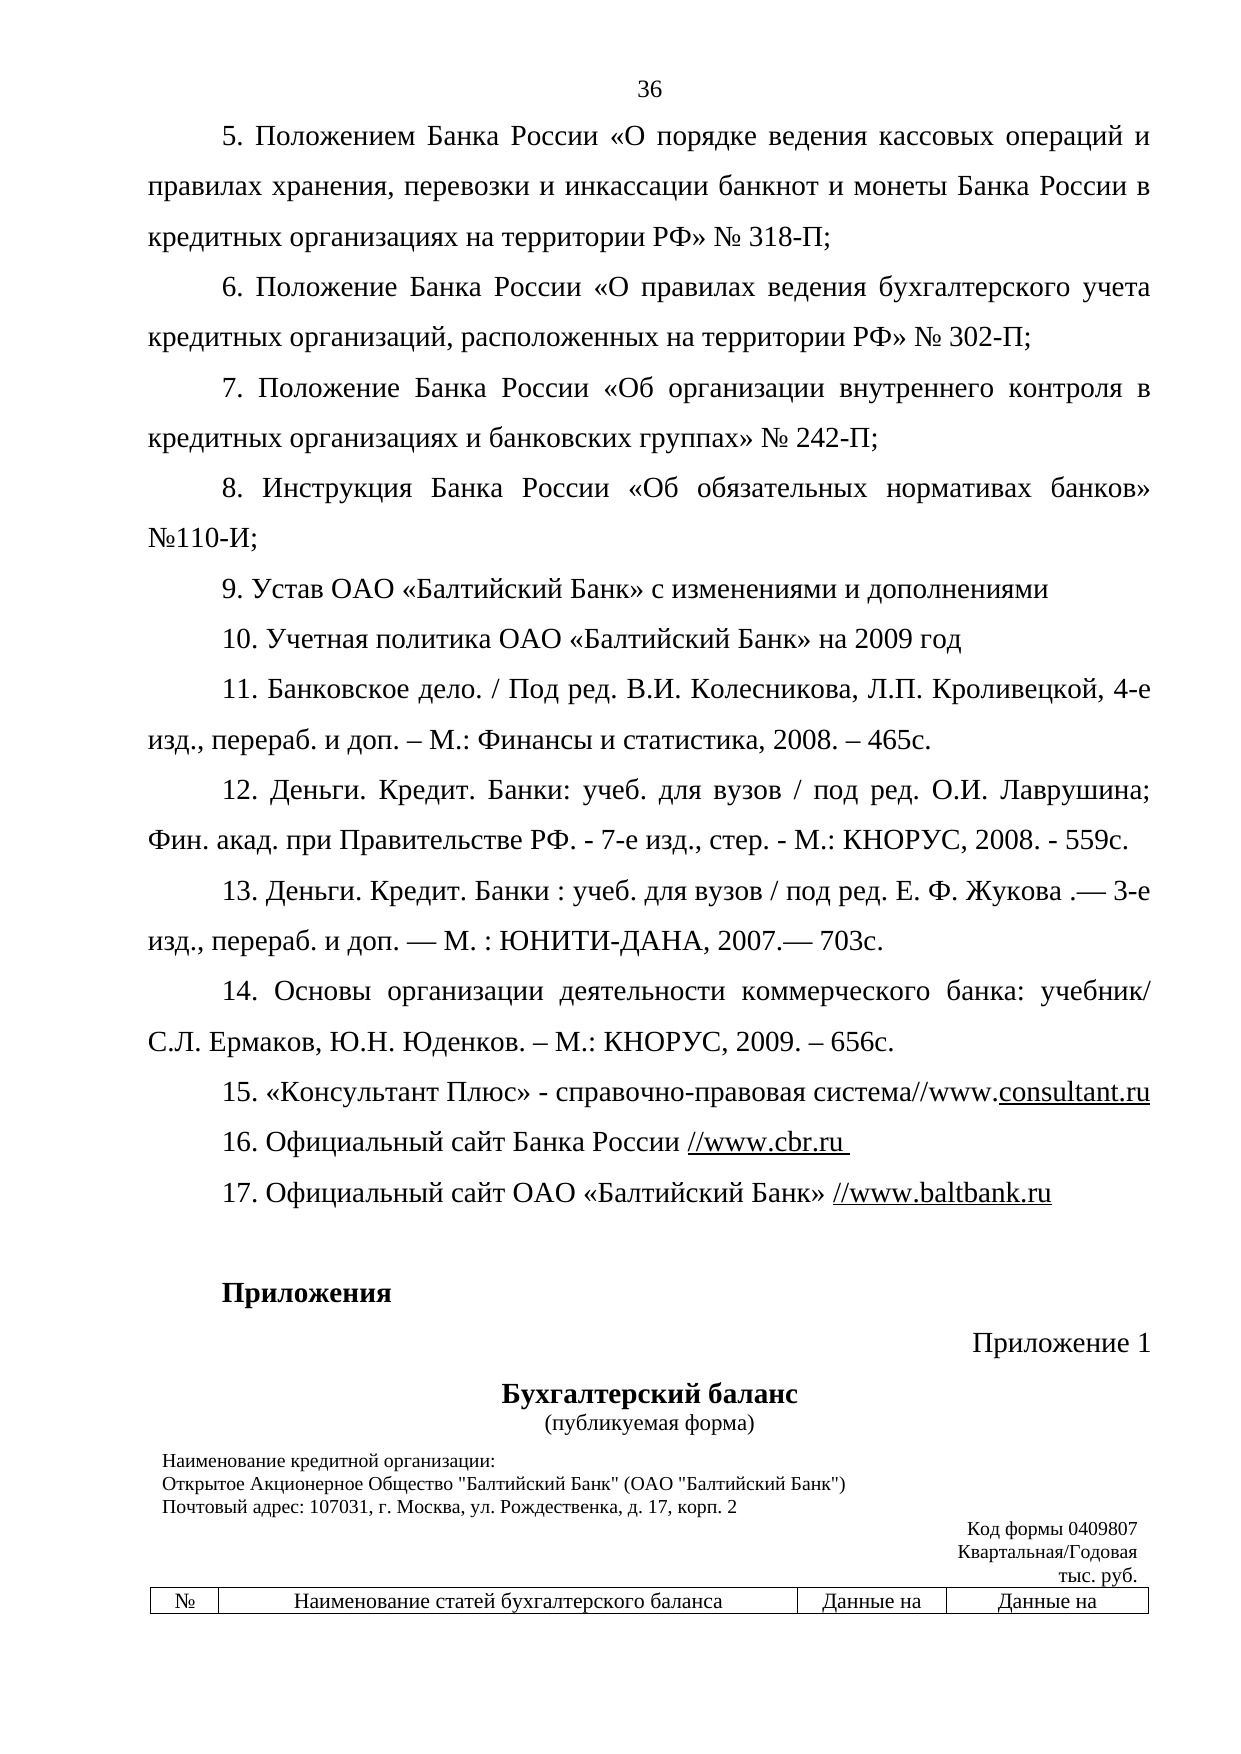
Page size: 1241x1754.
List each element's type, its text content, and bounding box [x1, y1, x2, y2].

text Бухгалтерский баланс [148, 1376, 1152, 1409]
text 13. Деньги. Кредит. Банки : учеб. для вузов / под ред. Е. Ф. Жукова .— 3-е изд., пеpеpаб. и доп. — М. : ЮНИТИ-ДАНА, 2007.— 703с. [148, 873, 1152, 957]
table_cell № п/п [151, 1588, 218, 1613]
text (публикуемая форма) [148, 1409, 1152, 1436]
text 10. Учетная политика ОАО «Балтийский Банк» на 2009 год [148, 621, 1152, 655]
table_header Наименование кредитной организации: Открытое Акционерное Общество "Балтийский Банк" (ОАО "Балтийский Банк") Почтовый адрес: 107031, г. Москва, ул. Рождественка, д. 17, корп. 2 Код формы 0409807 Квартальная/Годовая тыс. руб. [151, 1449, 1149, 1587]
table_cell Данные на 01.01.08 [798, 1588, 946, 1613]
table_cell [219, 1588, 797, 1613]
text 6. Положение Банка России «О правилах ведения бухгалтерского учета кредитных организаций, расположенных на территории РФ» № 302-П; [148, 269, 1152, 353]
text 12. Деньги. Кредит. Банки: учеб. для вузов / под ред. О.И. Лаврушина; Фин. акад. при Правительстве РФ. - 7-е изд., стер. - М.: КНОРУС, 2008. - 559с. [148, 772, 1152, 856]
text Приложение 1 [148, 1326, 1152, 1359]
text 17. Официальный сайт ОАО «Балтийский Банк» //www.baltbank.ru [148, 1175, 1152, 1208]
text Приложения [148, 1275, 1152, 1309]
text 7. Положение Банка России «Об организации внутреннего контроля в кредитных организациях и банковских группах» № 242-П; [148, 370, 1152, 453]
table_cell Данные на 01.01.09 [947, 1588, 1148, 1613]
text 5. Положением Банка России «О порядке ведения кассовых операций и правилах хранения, перевозки и инкассации банкнот и монеты Банка России в кредитных организациях на территории РФ» № 318-П; [148, 118, 1152, 252]
text 9. Устав ОАО «Балтийский Банк» с изменениями и дополнениями [148, 571, 1152, 604]
text 15. «Консультант Плюс» - справочно-правовая система//www.consultant.ru [148, 1074, 1152, 1108]
text 14. Основы организации деятельности коммерческого банка: учебник/ С.Л. Ермаков, Ю.Н. Юденков. – М.: КНОРУС, 2009. – 656с. [148, 973, 1152, 1057]
text 8. Инструкция Банка России «Об обязательных нормативах банков» №110-И; [148, 470, 1152, 554]
text 16. Официальный сайт Банка России //www.cbr.ru [148, 1124, 1152, 1158]
text 11. Банковское дело. / Под ред. В.И. Колесникова, Л.П. Кроливецкой, 4-е изд., перераб. и доп. – М.: Финансы и статистика, 2008. – 465с. [148, 672, 1152, 755]
